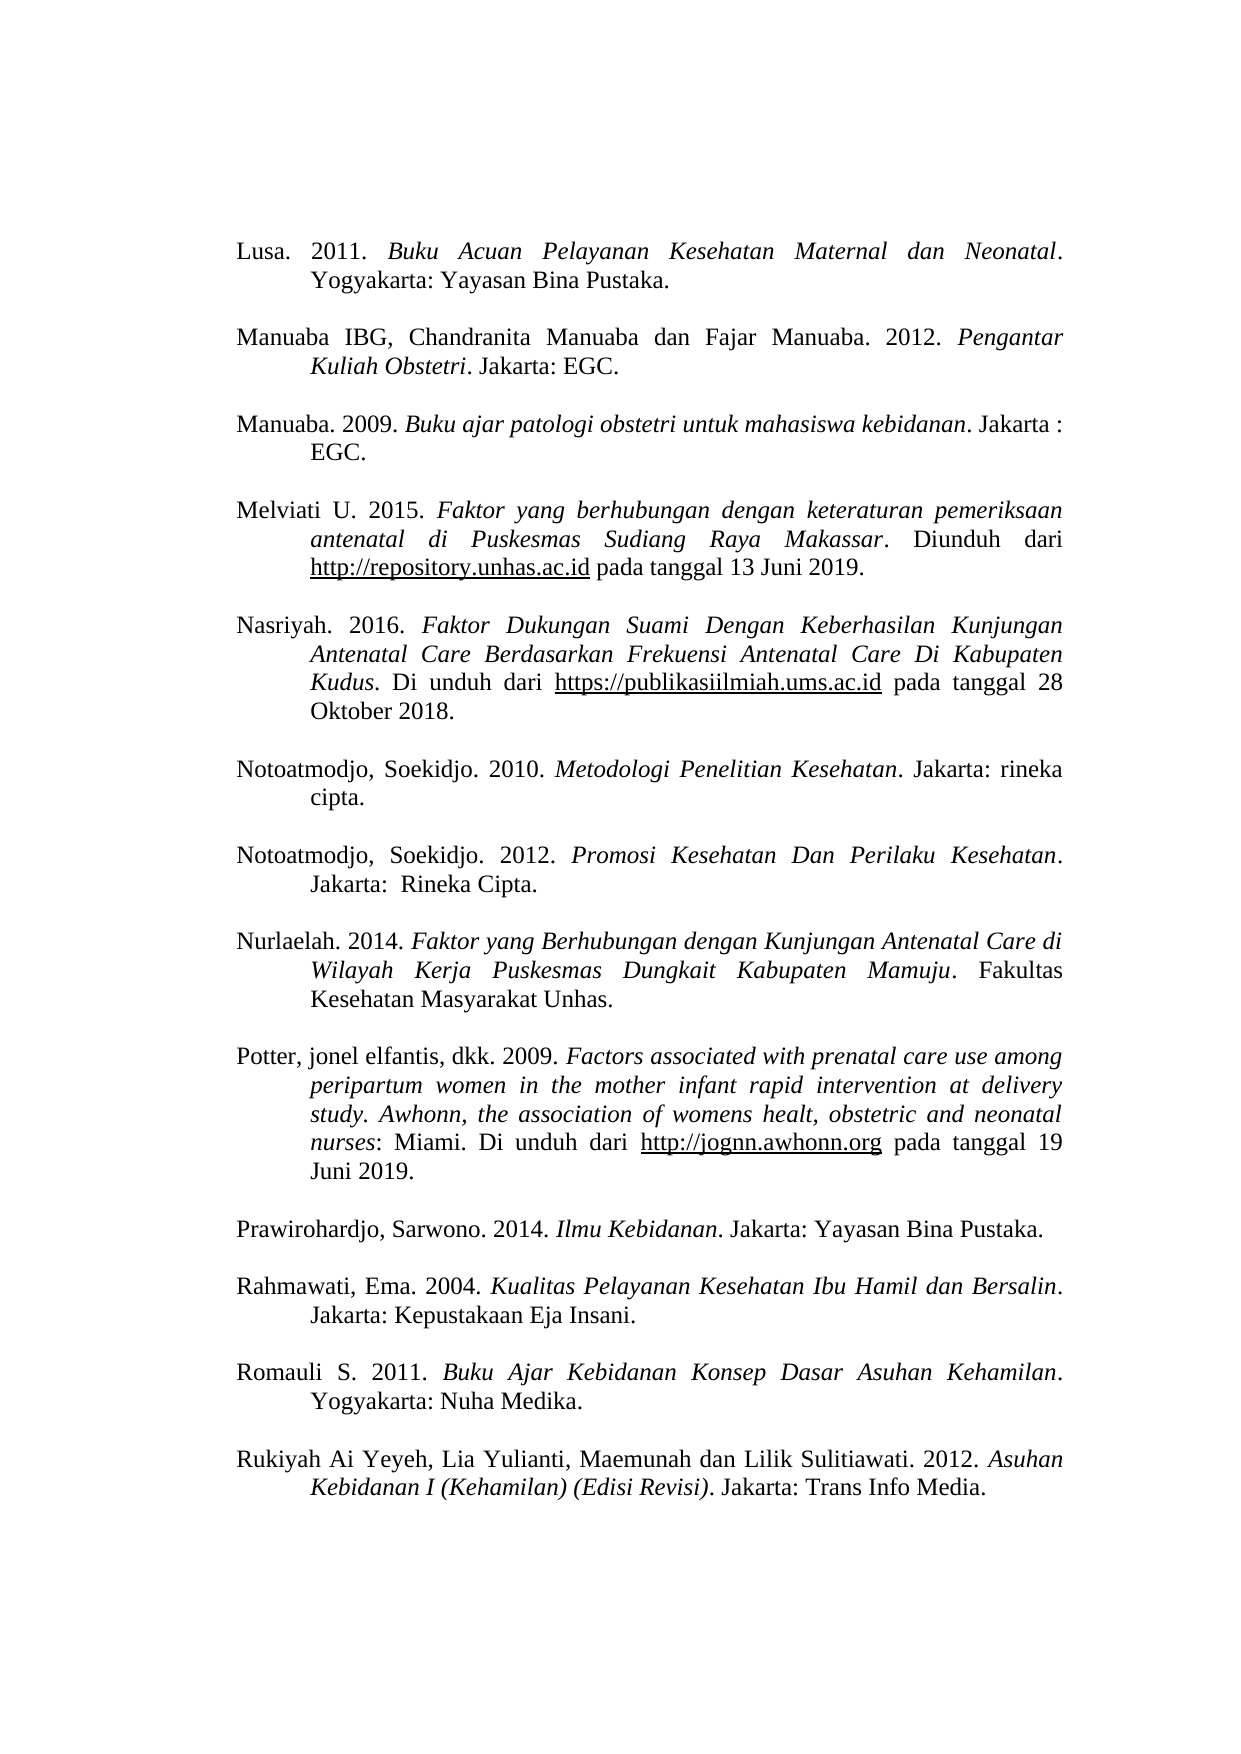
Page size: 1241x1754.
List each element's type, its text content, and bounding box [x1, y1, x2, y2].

text Rukiyah Ai Yeyeh, Lia Yulianti, Maemunah dan Lilik Sulitiawati. 2012. Asuhan Kebidanan I (Kehamilan) (Edisi Revisi). Jakarta: Trans Info Media. [236, 1444, 1063, 1501]
text Melviati U. 2015. Faktor yang berhubungan dengan keteraturan pemeriksaan antenatal di Puskesmas Sudiang Raya Makassar. Diunduh dari http://repository.unhas.ac.id pada tanggal 13 Juni 2019. [236, 495, 1063, 581]
text Manuaba. 2009. Buku ajar patologi obstetri untuk mahasiswa kebidanan. Jakarta : EGC. [236, 409, 1063, 466]
text Notoatmodjo, Soekidjo. 2012. Promosi Kesehatan Dan Perilaku Kesehatan. Jakarta: Rineka Cipta. [236, 840, 1063, 897]
text Rahmawati, Ema. 2004. Kualitas Pelayanan Kesehatan Ibu Hamil dan Bersalin. Jakarta: Kepustakaan Eja Insani. [236, 1271, 1063, 1329]
text Prawirohardjo, Sarwono. 2014. Ilmu Kebidanan. Jakarta: Yayasan Bina Pustaka. [236, 1214, 1063, 1242]
text Manuaba IBG, Chandranita Manuaba dan Fajar Manuaba. 2012. Pengantar Kuliah Obstetri. Jakarta: EGC. [236, 322, 1063, 380]
text Nasriyah. 2016. Faktor Dukungan Suami Dengan Keberhasilan Kunjungan Antenatal Care Berdasarkan Frekuensi Antenatal Care Di Kabupaten Kudus. Di unduh dari https://publikasiilmiah.ums.ac.id pada tanggal 28 Oktober 2018. [236, 610, 1063, 725]
text Nurlaelah. 2014. Faktor yang Berhubungan dengan Kunjungan Antenatal Care di Wilayah Kerja Puskesmas Dungkait Kabupaten Mamuju. Fakultas Kesehatan Masyarakat Unhas. [236, 926, 1063, 1012]
text Notoatmodjo, Soekidjo. 2010. Metodologi Penelitian Kesehatan. Jakarta: rineka cipta. [236, 754, 1063, 811]
text Potter, jonel elfantis, dkk. 2009. Factors associated with prenatal care use among peripartum women in the mother infant rapid intervention at delivery study. Awhonn, the association of womens healt, obstetric and neonatal nurses: Miami. Di unduh dari http://jognn.awhonn.org pada tanggal 19 Juni 2019. [236, 1041, 1063, 1185]
text Lusa. 2011. Buku Acuan Pelayanan Kesehatan Maternal dan Neonatal. Yogyakarta: Yayasan Bina Pustaka. [236, 236, 1063, 294]
text Romauli S. 2011. Buku Ajar Kebidanan Konsep Dasar Asuhan Kehamilan. Yogyakarta: Nuha Medika. [236, 1357, 1063, 1415]
